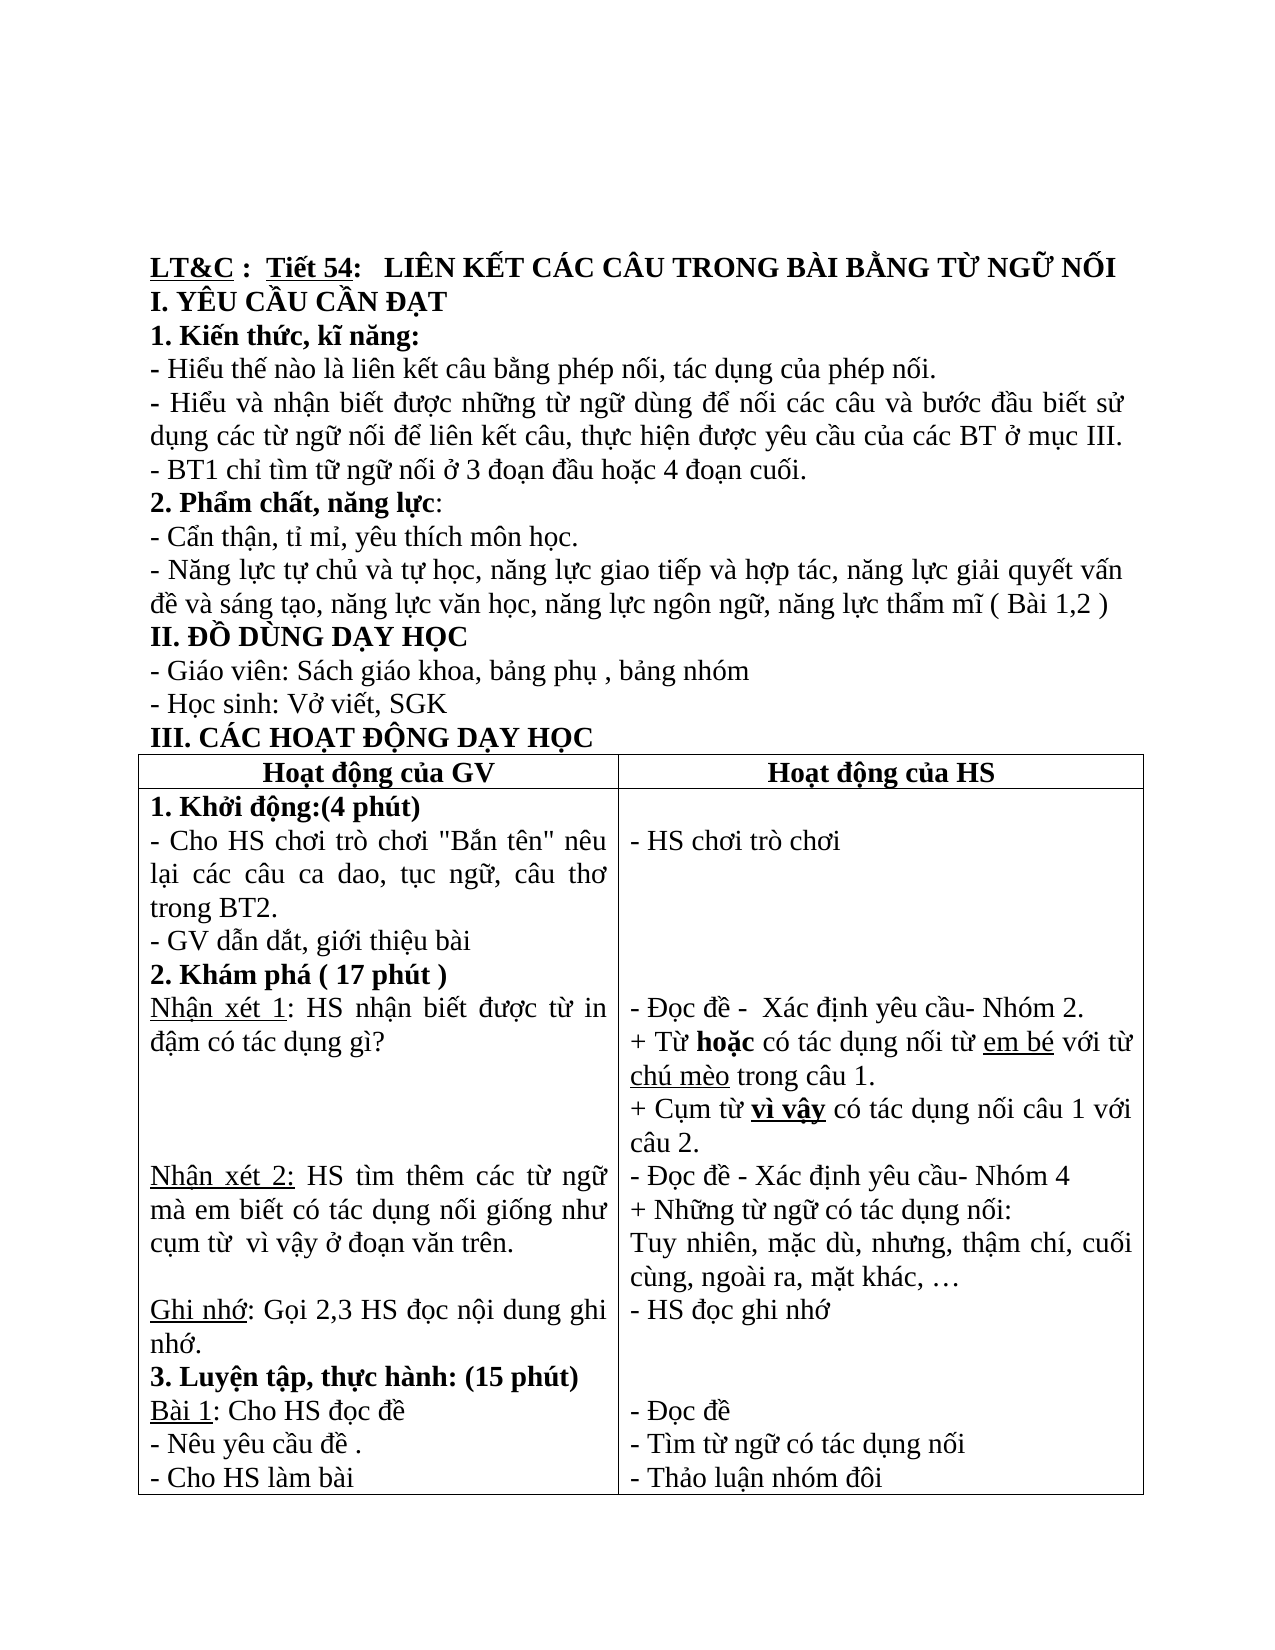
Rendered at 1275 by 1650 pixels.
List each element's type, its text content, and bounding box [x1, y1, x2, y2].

text - Giáo viên: Sách giáo khoa, bảng phụ , bảng nhóm [150, 653, 1125, 687]
text 1. Kiến thức, kĩ năng: [150, 318, 1125, 351]
text II. ĐỒ DÙNG DẠY HỌC [150, 619, 1125, 653]
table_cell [139, 789, 618, 1494]
text LT&C : Tiết 54: LIÊN KẾT CÁC CÂU TRONG BÀI BẰNG TỪ NGỮ NỐI [150, 251, 1125, 284]
text - Hiểu thế nào là liên kết câu bằng phép nối, tác dụng của phép nối. [150, 351, 1125, 385]
text - Hiểu và nhận biết được những từ ngữ dùng để nối các câu và bước đầu biết sử dụng các từ ngữ nối để liên kết câu, thực hiện được yêu cầu của các BT ở mục III. - BT1 chỉ tìm tữ ngữ nối ở 3 đoạn đầu hoặc 4 đoạn cuối. [150, 385, 1125, 485]
table_header Hoạt động của GV [139, 755, 618, 788]
text I. YÊU CẦU CẦN ĐẠT [150, 284, 1125, 318]
text III. CÁC HOẠT ĐỘNG DẠY HỌC [150, 720, 1125, 754]
text - Cẩn thận, tỉ mỉ, yêu thích môn học. [150, 519, 1125, 552]
text 2. Phẩm chất, năng lực: [150, 485, 1125, 519]
text - Học sinh: Vở viết, SGK [150, 687, 1125, 720]
text - Năng lực tự chủ và tự học, năng lực giao tiếp và hợp tác, năng lực giải quyết vấn đề và sáng tạo, năng lực văn học, năng lực ngôn ngữ, năng lực thẩm mĩ ( Bài 1,2 ) [150, 552, 1125, 619]
table_header Hoạt động của HS [619, 755, 1143, 788]
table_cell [619, 789, 1143, 1494]
